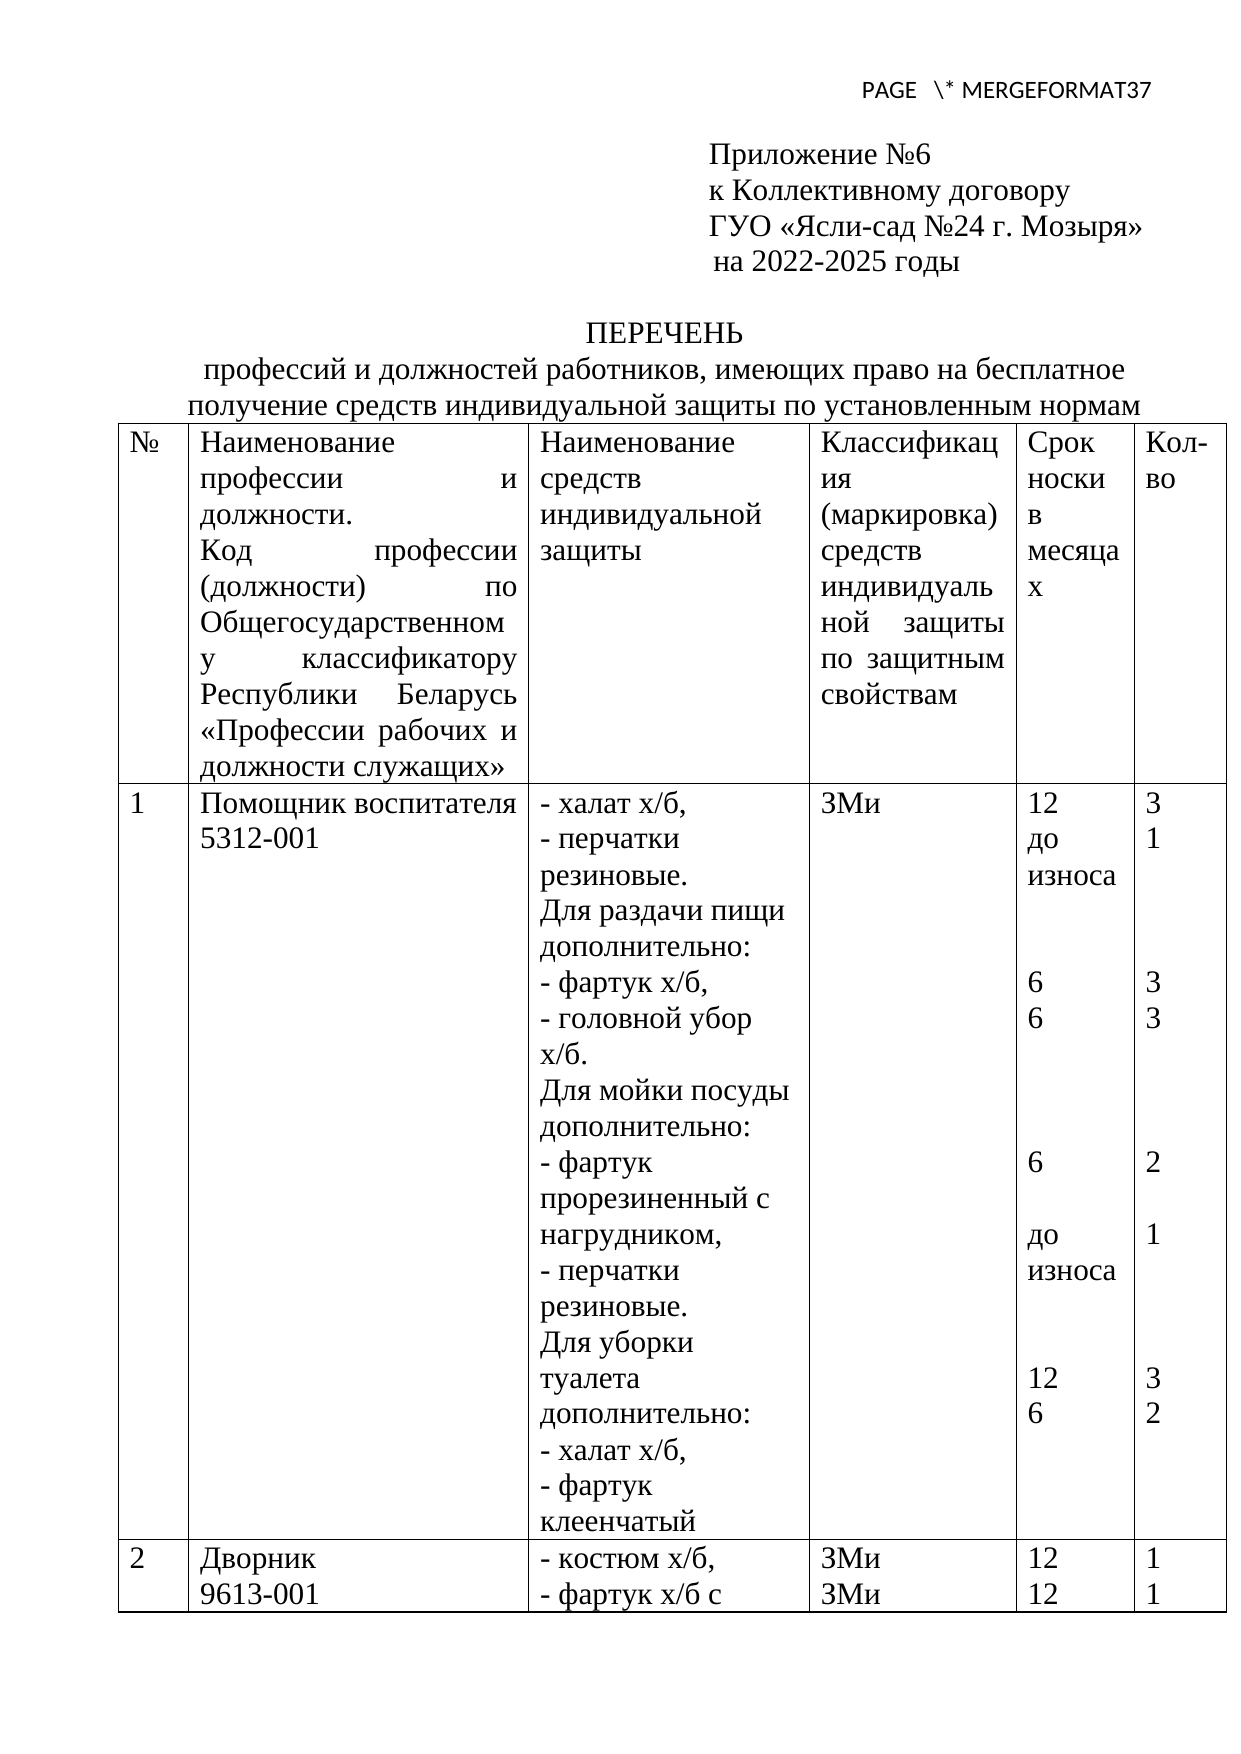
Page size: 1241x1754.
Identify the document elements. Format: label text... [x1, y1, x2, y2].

text ПЕРЕЧЕНЬ [177, 314, 1152, 351]
table_cell 1 [119, 784, 188, 1538]
table_cell 2 [119, 1540, 188, 1611]
table_cell ЗМи [810, 784, 1016, 1538]
table_cell Дворник 9613-001 [189, 1540, 528, 1611]
text профессий и должностей работников, имеющих право на бесплатное получение средств индивидуальной защиты по установленным нормам [177, 351, 1152, 422]
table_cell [1017, 1540, 1134, 1611]
table_header Кол-во [1135, 424, 1226, 783]
table_header Срок носки в месяцах [1017, 424, 1134, 783]
table_cell - халат х/б, - перчатки резиновые. Для раздачи пищи дополнительно: - фартук х/б, - головной убор х/б. Для мойки посуды дополнительно: - фартук прорезиненный с нагрудником, - перчатки резиновые. Для уборки туалета дополнительно: - халат х/б, - фартук клеенчатый [529, 784, 809, 1538]
table_header Классификация (маркировка) средств индивидуальной защиты по защитным свойствам [810, 424, 1016, 783]
text Приложение №6 [635, 135, 1152, 171]
table_header Наименование профессии и должности. Код профессии (должности) по Общегосударственному классификатору Республики Беларусь «Профессии рабочих и должности служащих» [189, 424, 528, 783]
table_cell 1 1 1 1 1 1 1 1 1 1 [1135, 1540, 1226, 1611]
text к Коллективному договору [709, 171, 1152, 207]
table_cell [810, 1540, 1016, 1611]
table_cell 12 до износа 6 6 6 до износа 12 6 [1017, 784, 1134, 1538]
text ГУО «Ясли-сад №24 г. Мозыря» [709, 207, 1152, 243]
table_cell 3 1 3 3 2 1 3 2 [1135, 784, 1226, 1538]
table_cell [529, 1540, 809, 1611]
table_header Наименование средств индивидуальной защиты [529, 424, 809, 783]
table_header № [119, 424, 188, 783]
text на 2022-2025 годы [472, 243, 1152, 279]
table_cell Помощник воспитателя 5312-001 [189, 784, 528, 1538]
